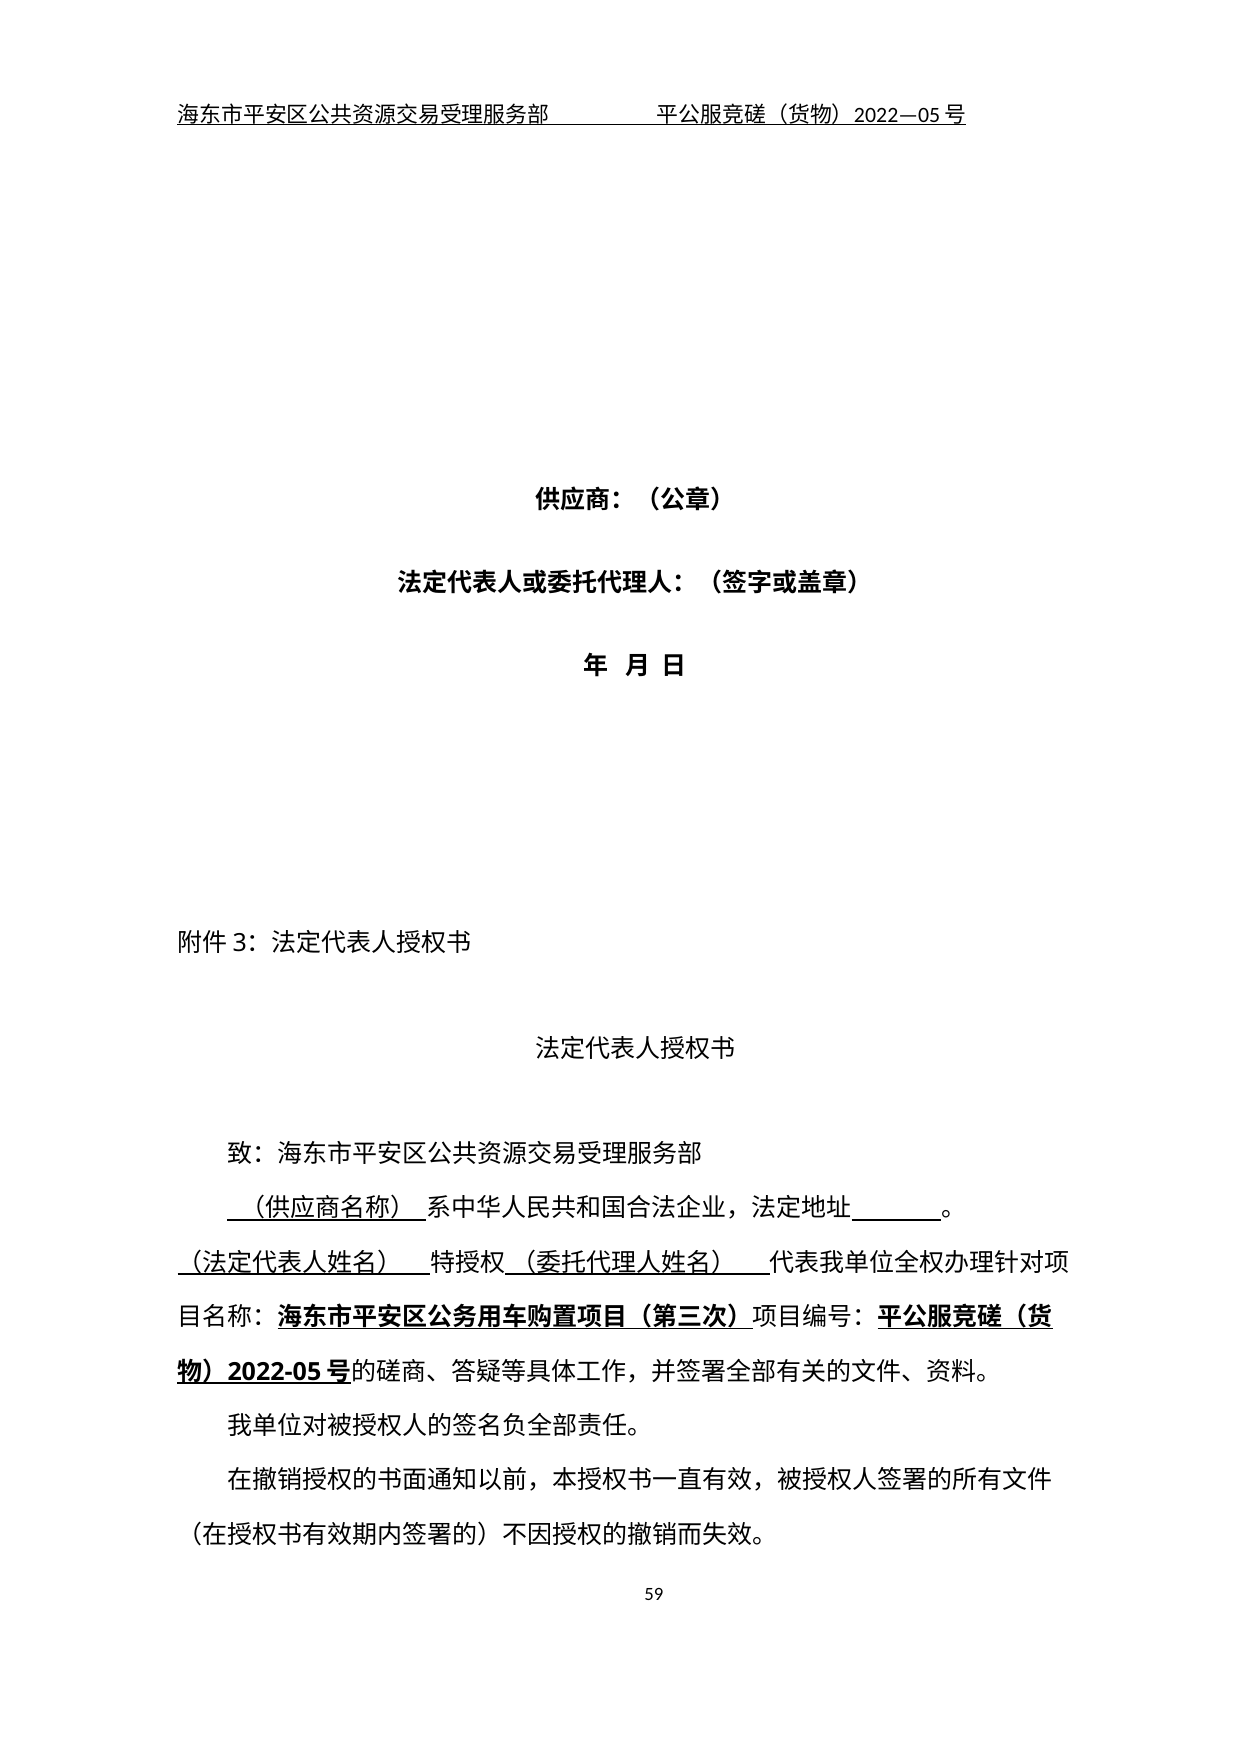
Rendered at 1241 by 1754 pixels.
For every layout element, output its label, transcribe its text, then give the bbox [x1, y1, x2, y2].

text 年 月 日 [177, 631, 1092, 696]
text （法定代表人姓名） 特授权 （委托代理人姓名） 代表我单位全权办理针对项目名称：海东市平安区公务用车购置项目（第三次）项目编号：平公服竞磋（货物）2022-05号的磋商、答疑等具体工作，并签署全部有关的文件、资料。 [177, 1242, 1092, 1387]
text 在撤销授权的书面通知以前，本授权书一直有效，被授权人签署的所有文件（在授权书有效期内签署的）不因授权的撤销而失效。 [177, 1460, 1092, 1550]
text 供应商：（公章） [177, 465, 1092, 530]
text （供应商名称） 系中华人民共和国合法企业，法定地址 。 [177, 1188, 1092, 1224]
text 我单位对被授权人的签名负全部责任。 [177, 1405, 1092, 1442]
text 法定代表人授权书 [177, 1028, 1092, 1064]
text 附件3：法定代表人授权书 [177, 923, 1092, 959]
text 法定代表人或委托代理人：（签字或盖章） [177, 548, 1092, 613]
text 致：海东市平安区公共资源交易受理服务部 [177, 1133, 1092, 1170]
